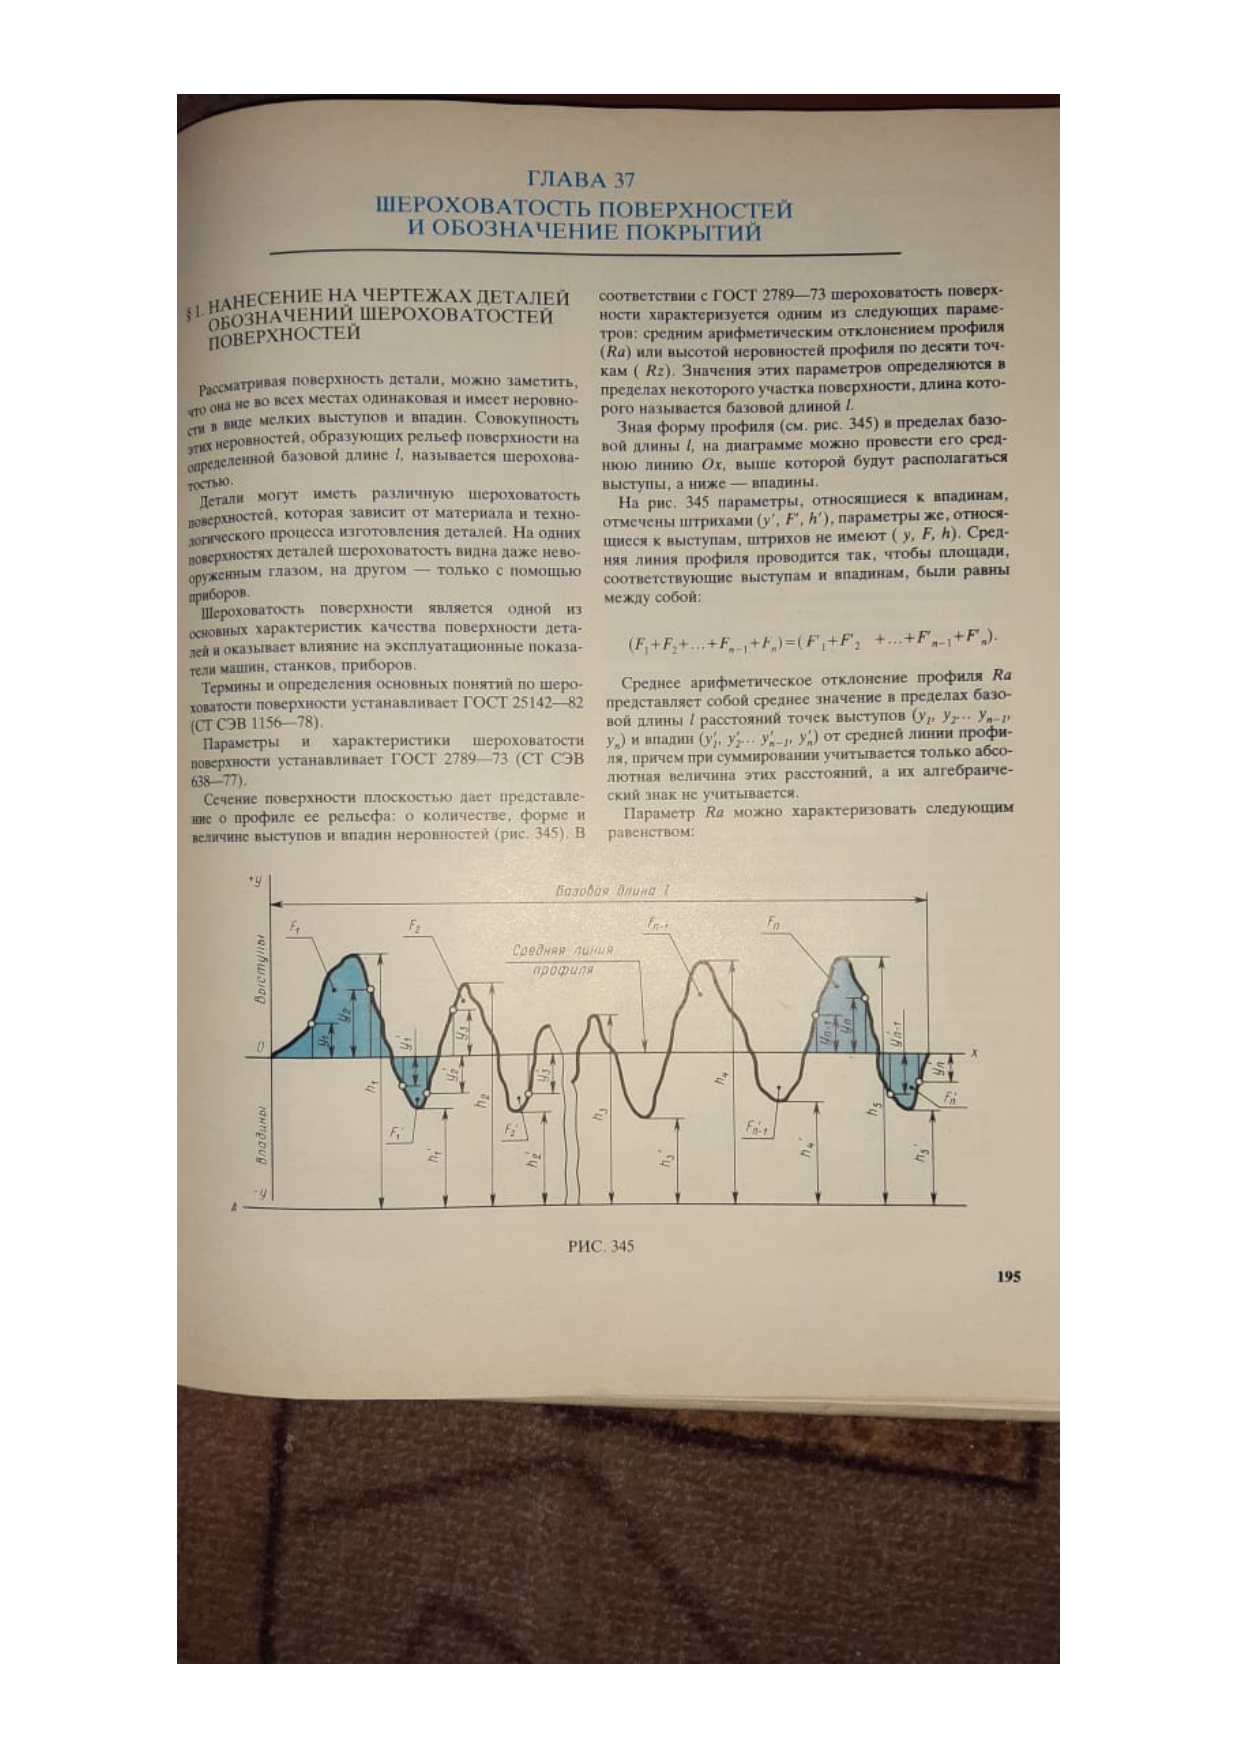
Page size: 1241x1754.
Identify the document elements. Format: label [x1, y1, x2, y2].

picture [177, 94, 1060, 1664]
